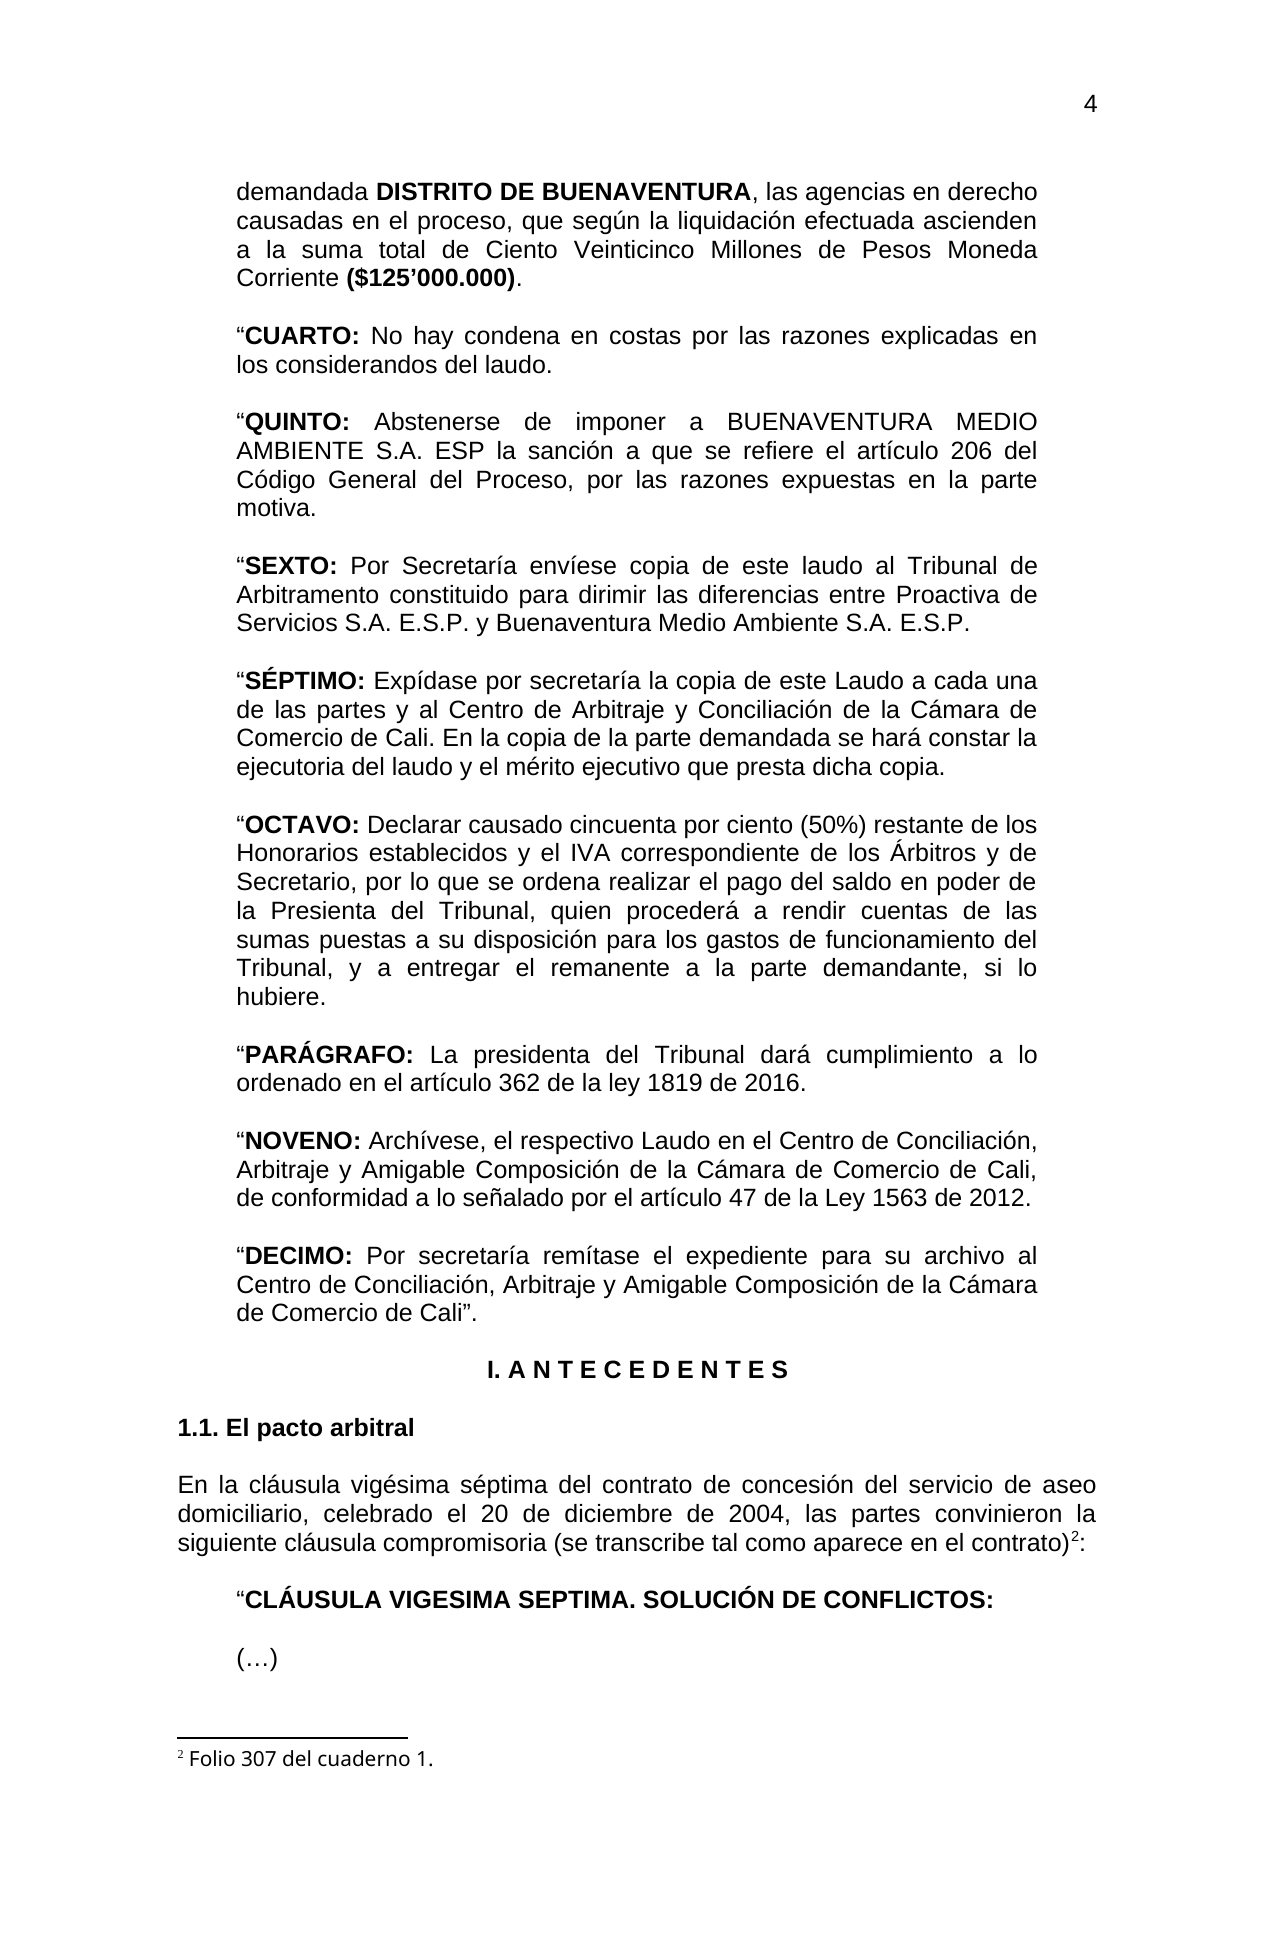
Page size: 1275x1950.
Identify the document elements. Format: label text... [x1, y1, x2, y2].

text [236, 177, 1039, 292]
text “CUARTO: No hay condena en costas por las razones explicadas en los considerandos del laudo. [236, 321, 1039, 378]
text “QUINTO: Abstenerse de imponer a BUENAVENTURA MEDIO AMBIENTE S.A. ESP la sanción a que se refiere el artículo 206 del Código General del Proceso, por las razones expuestas en la parte motiva. [236, 407, 1039, 522]
text “OCTAVO: Declarar causado cincuenta por ciento (50%) restante de los Honorarios establecidos y el IVA correspondiente de los Árbitros y de Secretario, por lo que se ordena realizar el pago del saldo en poder de la Presienta del Tribunal, quien procederá a rendir cuentas de las sumas puestas a su disposición para los gastos de funcionamiento del Tribunal, y a entregar el remanente a la parte demandante, si lo hubiere. [236, 810, 1039, 1011]
text I. A N T E C E D E N T E S [177, 1355, 1098, 1384]
text “SEXTO: Por Secretaría envíese copia de este laudo al Tribunal de Arbitramento constituido para dirimir las diferencias entre Proactiva de Servicios S.A. E.S.P. y Buenaventura Medio Ambiente S.A. E.S.P. [236, 551, 1039, 637]
text “DECIMO: Por secretaría remítase el expediente para su archivo al Centro de Conciliación, Arbitraje y Amigable Composición de la Cámara de Comercio de Cali”. [236, 1241, 1039, 1327]
text En la cláusula vigésima séptima del contrato de concesión del servicio de aseo domiciliario, celebrado el 20 de diciembre de 2004, las partes convinieron la siguiente cláusula compromisoria (se transcribe tal como aparece en el contrato): [177, 1470, 1098, 1556]
text “SÉPTIMO: Expídase por secretaría la copia de este Laudo a cada una de las partes y al Centro de Arbitraje y Conciliación de la Cámara de Comercio de Cali. En la copia de la parte demandada se hará constar la ejecutoria del laudo y el mérito ejecutivo que presta dicha copia. [236, 666, 1039, 781]
text 1.1. El pacto arbitral [177, 1413, 1098, 1441]
text “CLÁUSULA VIGESIMA SEPTIMA. SOLUCIÓN DE CONFLICTOS: [236, 1585, 1039, 1614]
text “PARÁGRAFO: La presidenta del Tribunal dará cumplimiento a lo ordenado en el artículo 362 de la ley 1819 de 2016. [236, 1040, 1039, 1097]
text (…) [236, 1643, 1039, 1671]
text “NOVENO: Archívese, el respectivo Laudo en el Centro de Conciliación, Arbitraje y Amigable Composición de la Cámara de Comercio de Cali, de conformidad a lo señalado por el artículo 47 de la Ley 1563 de 2012. [236, 1126, 1039, 1212]
